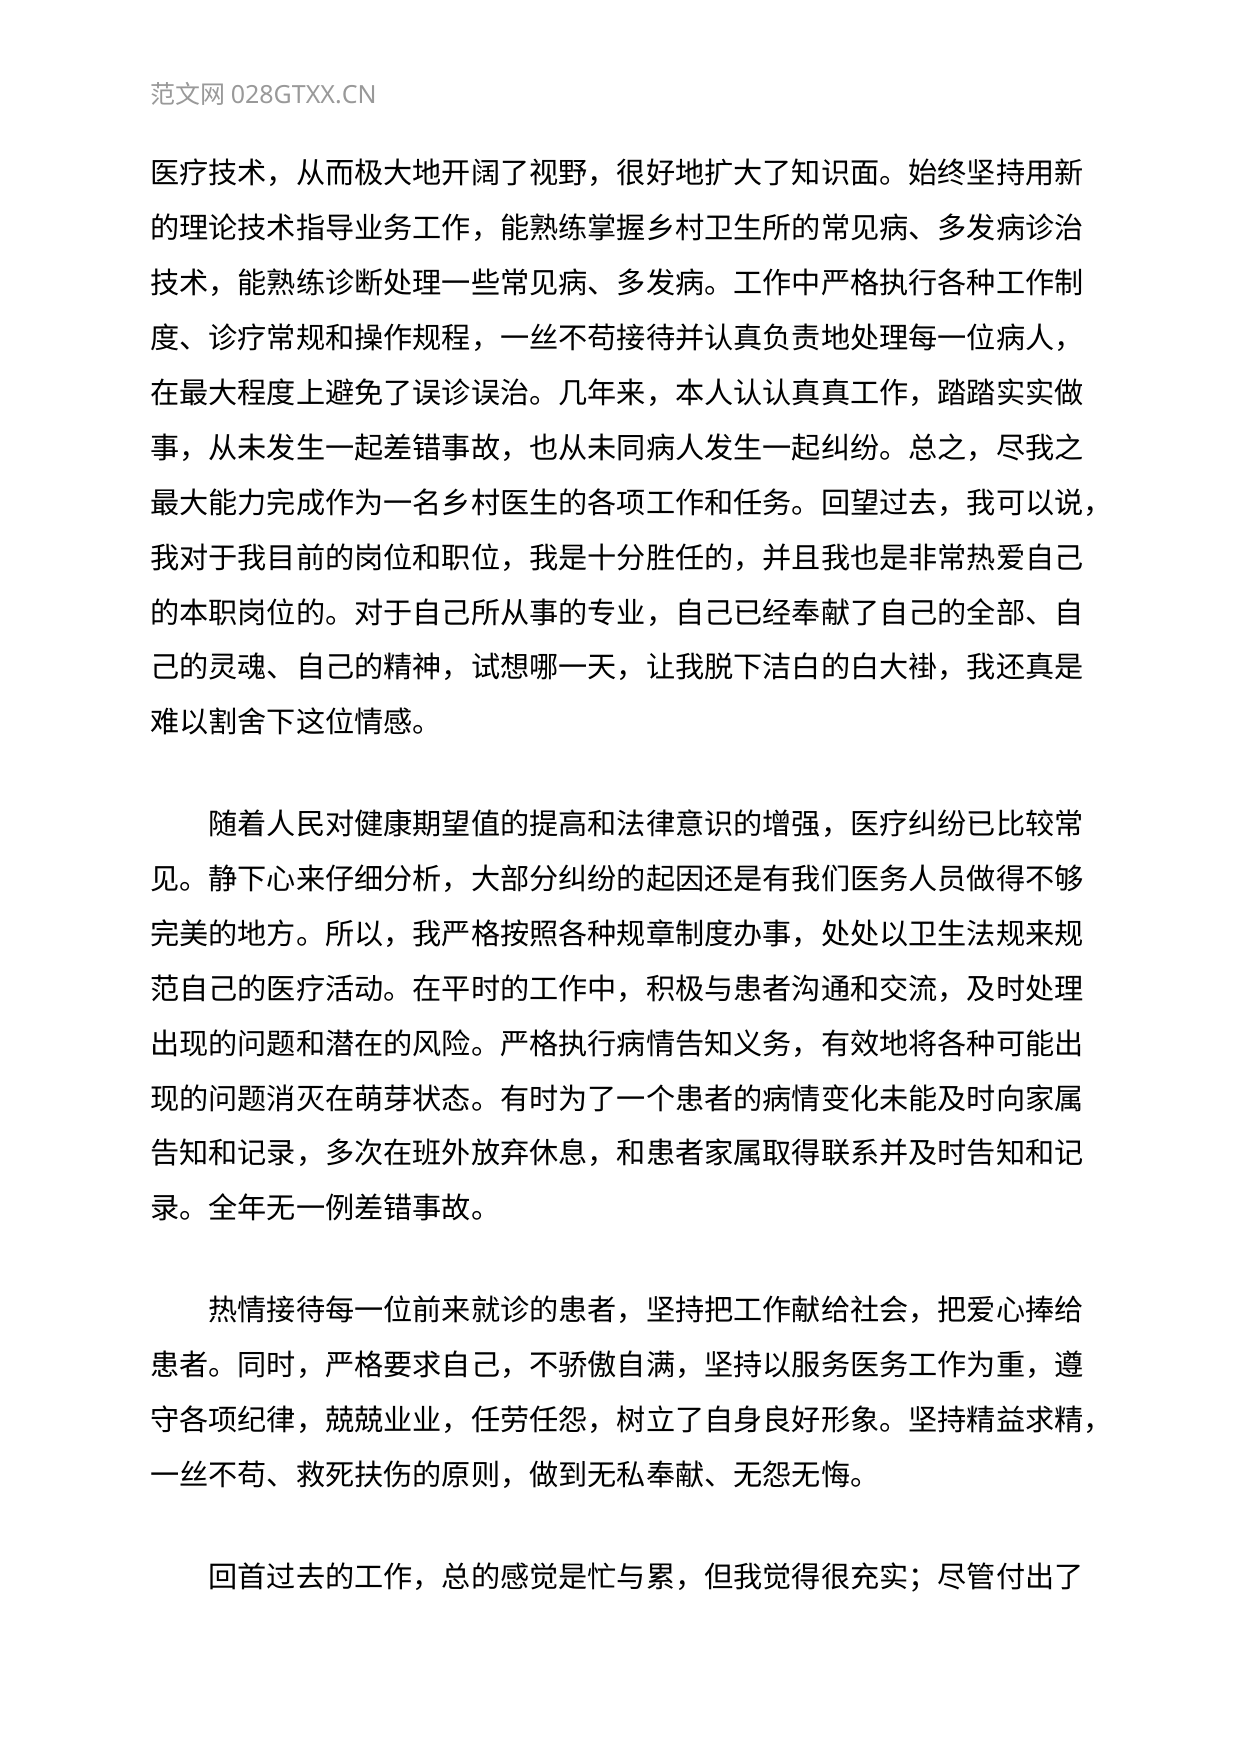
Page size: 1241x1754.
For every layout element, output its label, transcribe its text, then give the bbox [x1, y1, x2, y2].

text 随着人民对健康期望值的提高和法律意识的增强，医疗纠纷已比较常见。静下心来仔细分析，大部分纠纷的起因还是有我们医务人员做得不够完美的地方。所以，我严格按照各种规章制度办事，处处以卫生法规来规范自己的医疗活动。在平时的工作中，积极与患者沟通和交流，及时处理出现的问题和潜在的风险。严格执行病情告知义务，有效地将各种可能出现的问题消灭在萌芽状态。有时为了一个患者的病情变化未能及时向家属告知和记录，多次在班外放弃休息，和患者家属取得联系并及时告知和记录。全年无一例差错事故。 [150, 801, 1090, 1227]
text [150, 1553, 1090, 1596]
text 热情接待每一位前来就诊的患者，坚持把工作献给社会，把爱心捧给患者。同时，严格要求自己，不骄傲自满，坚持以服务医务工作为重，遵守各项纪律，兢兢业业，任劳任怨，树立了自身良好形象。坚持精益求精，一丝不苟、救死扶伤的原则，做到无私奉献、无怨无悔。 [150, 1287, 1090, 1494]
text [150, 150, 1090, 741]
